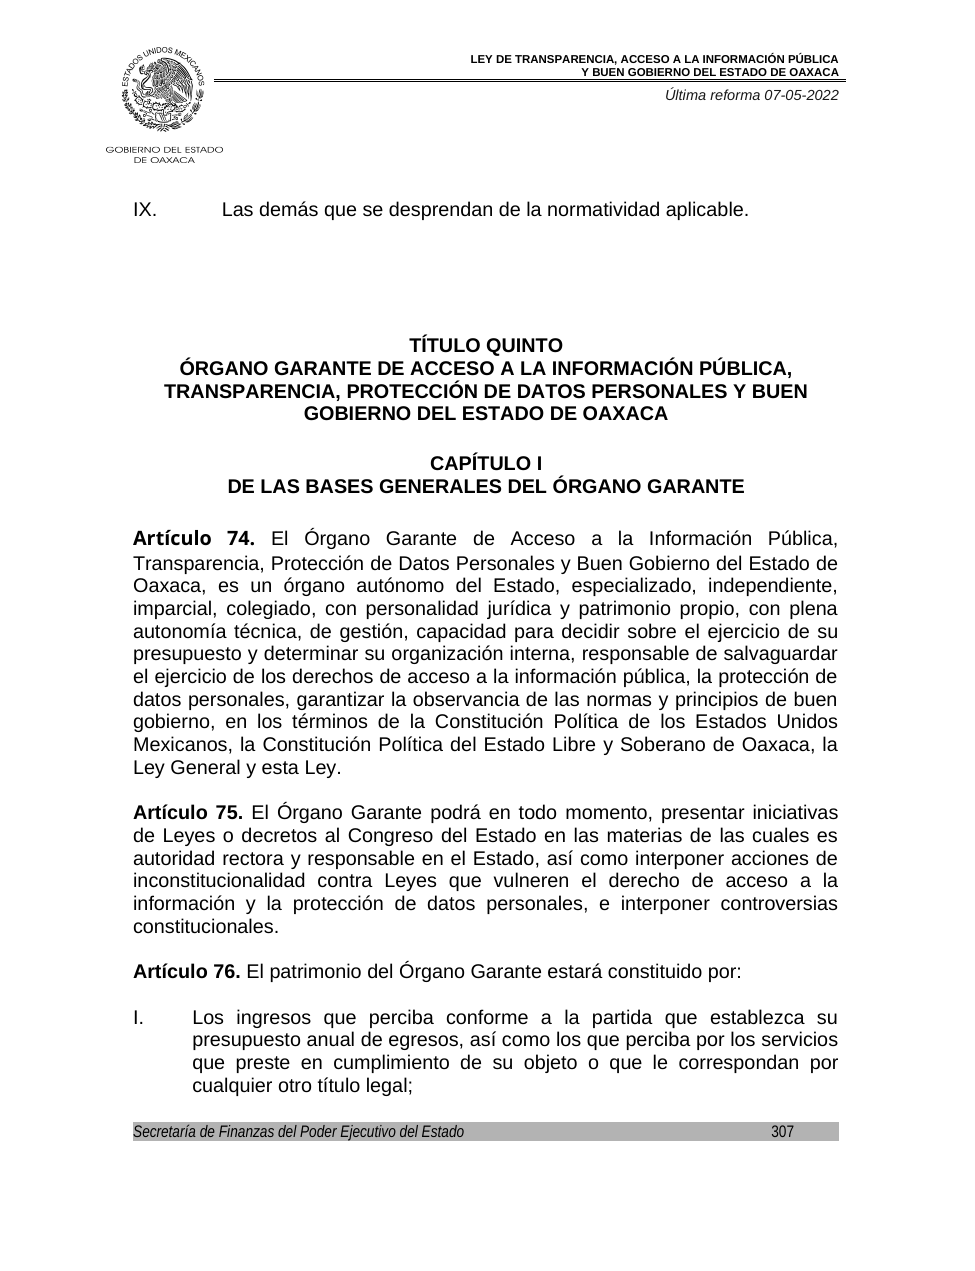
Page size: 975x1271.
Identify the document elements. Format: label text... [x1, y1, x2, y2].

picture [103, 44, 226, 166]
text TÍTULO QUINTO [133, 334, 839, 357]
text Artículo 75. El Órgano Garante podrá en todo momento, presentar iniciativas de Leyes o decretos al Congreso del Estado en las materias de las cuales es autoridad rectora y responsable en el Estado, así como interponer acciones de inconstitucionalidad contra Leyes que vulneren el derecho de acceso a la información y la protección de datos personales, e interponer controversias constitucionales. [133, 801, 839, 937]
text IX. Las demás que se desprendan de la normatividad aplicable. [133, 198, 839, 221]
text CAPÍTULO I [133, 452, 839, 475]
text DE LAS BASES GENERALES DEL ÓRGANO GARANTE [133, 475, 839, 497]
text Artículo 76. El patrimonio del Órgano Garante estará constituido por: [133, 960, 839, 983]
text I. Los ingresos que perciba conforme a la partida que establezca su presupuesto anual de egresos, así como los que perciba por los servicios que preste en cumplimiento de su objeto o que le correspondan por cualquier otro título legal; [133, 1006, 839, 1096]
text ÓRGANO GARANTE DE ACCESO A LA INFORMACIÓN PÚBLICA, TRANSPARENCIA, PROTECCIÓN DE DATOS PERSONALES Y BUEN GOBIERNO DEL ESTADO DE OAXACA [133, 357, 839, 425]
text Artículo 74. El Órgano Garante de Acceso a la Información Pública, Transparencia, Protección de Datos Personales y Buen Gobierno del Estado de Oaxaca, es un órgano autónomo del Estado, especializado, independiente, imparcial, colegiado, con personalidad jurídica y patrimonio propio, con plena autonomía técnica, de gestión, capacidad para decidir sobre el ejercicio de su presupuesto y determinar su organización interna, responsable de salvaguardar el ejercicio de los derechos de acceso a la información pública, la protección de datos personales, garantizar la observancia de las normas y principios de buen gobierno, en los términos de la Constitución Política de los Estados Unidos Mexicanos, la Constitución Política del Estado Libre y Soberano de Oaxaca, la Ley General y esta Ley. [133, 524, 839, 778]
